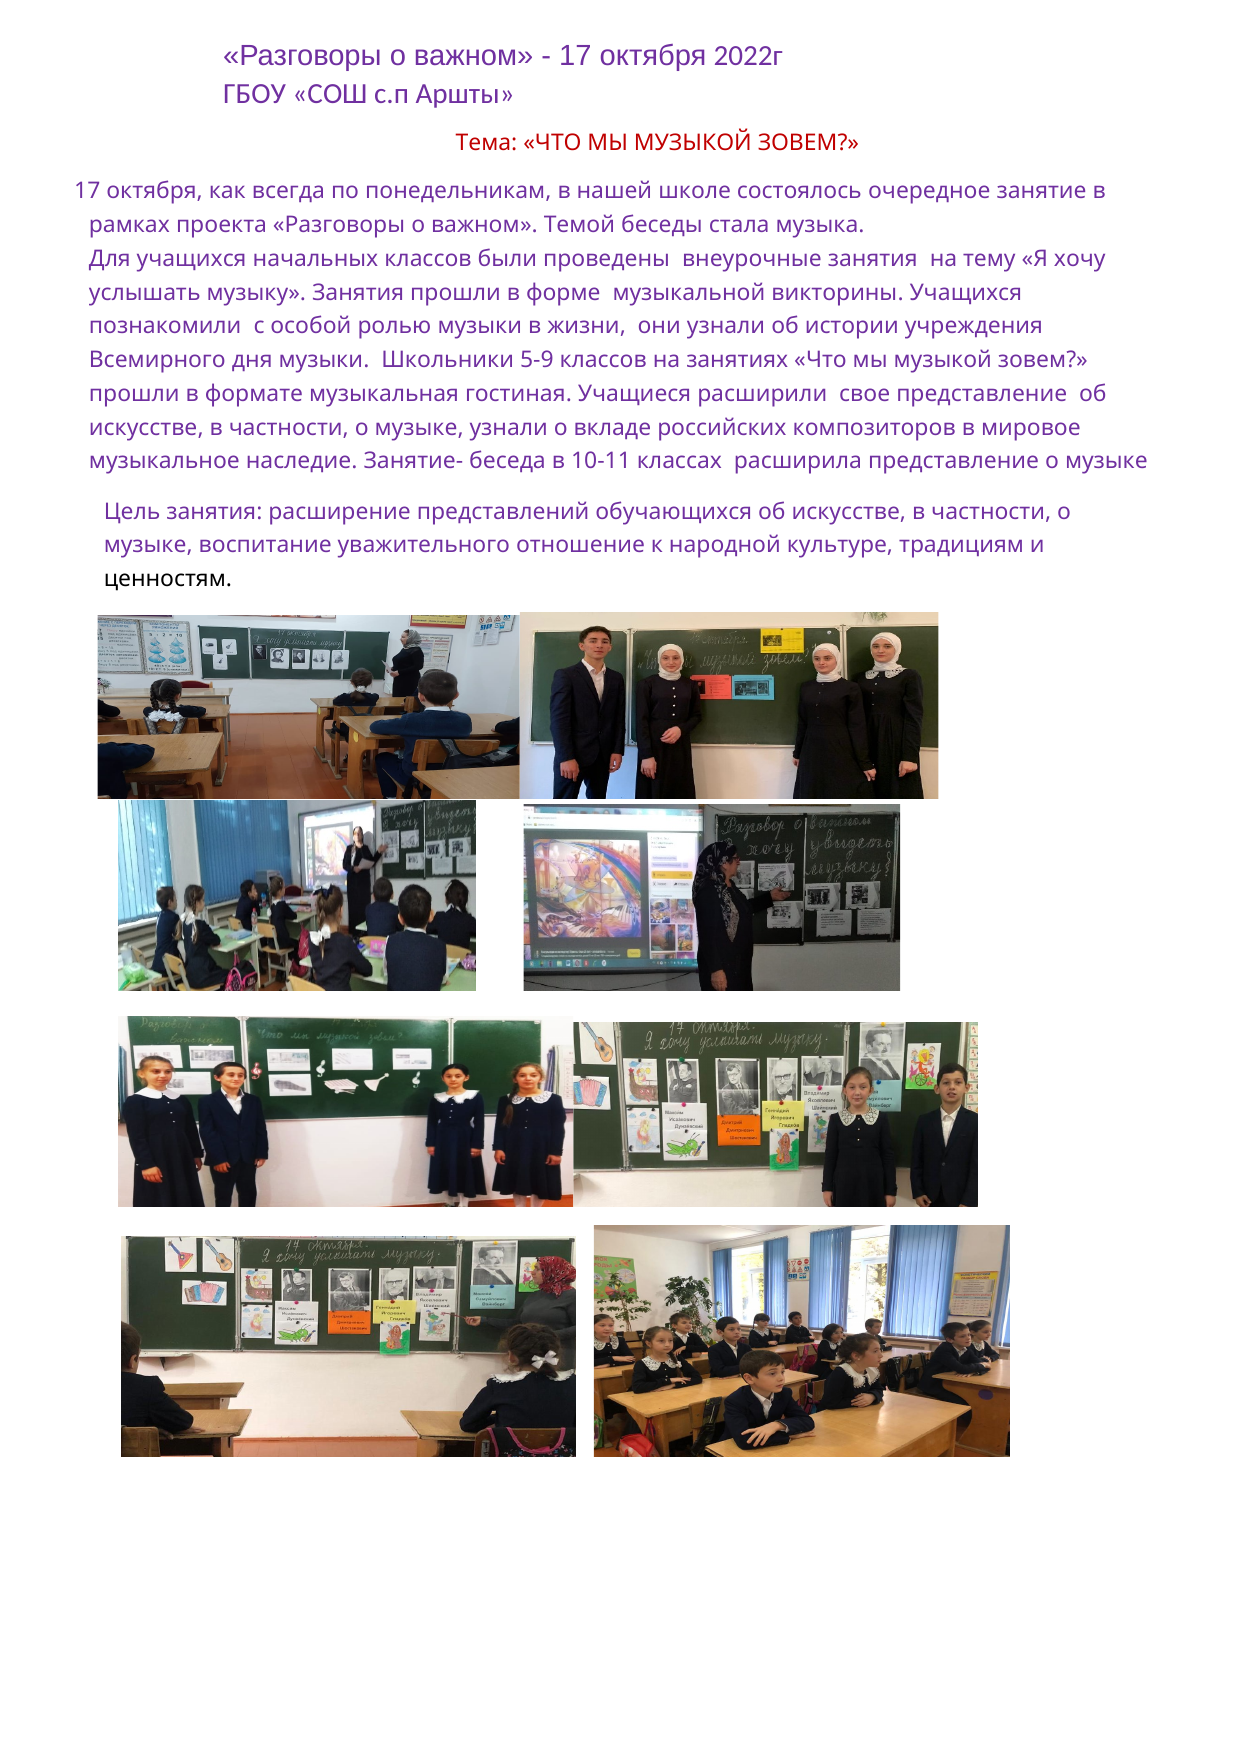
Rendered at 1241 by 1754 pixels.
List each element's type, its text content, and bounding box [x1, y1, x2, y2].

picture [118, 1016, 978, 1207]
picture [121, 1236, 576, 1457]
text 17 октября, как всегда по понедельникам, в нашей школе состоялось очередное занятие в рамках проекта «Разговоры о важном». Темой беседы стала музыка. Для учащихся начальных классов были проведены внеурочные занятия на тему «Я хочу услышать музыку». Занятия прошли в форме музыкальной викторины. Учащихся познакомили с особой ролью музыки в жизни, они узнали об истории учреждения Всемирного дня музыки. Школьники 5-9 классов на занятиях «Что мы музыкой зовем?» прошли в формате музыкальная гостиная. Учащиеся расширили свое представление об искусстве, в частности, о музыке, узнали о вкладе российских композиторов в мировое музыкальное наследие. Занятие- беседа в 10-11 классах расширила представление о музыке [44, 174, 1152, 476]
picture [593, 1225, 1010, 1457]
picture [523, 804, 901, 991]
picture [118, 800, 476, 991]
picture [97, 612, 939, 799]
text Тема: «ЧТО МЫ МУЗЫКОЙ ЗОВЕМ?» [162, 0, 1152, 158]
text Цель занятия: расширение представлений обучающихся об искусстве, в частности, о музыке, воспитание уважительного отношение к народной культуре, традициям и ценностям. [103, 495, 1152, 593]
